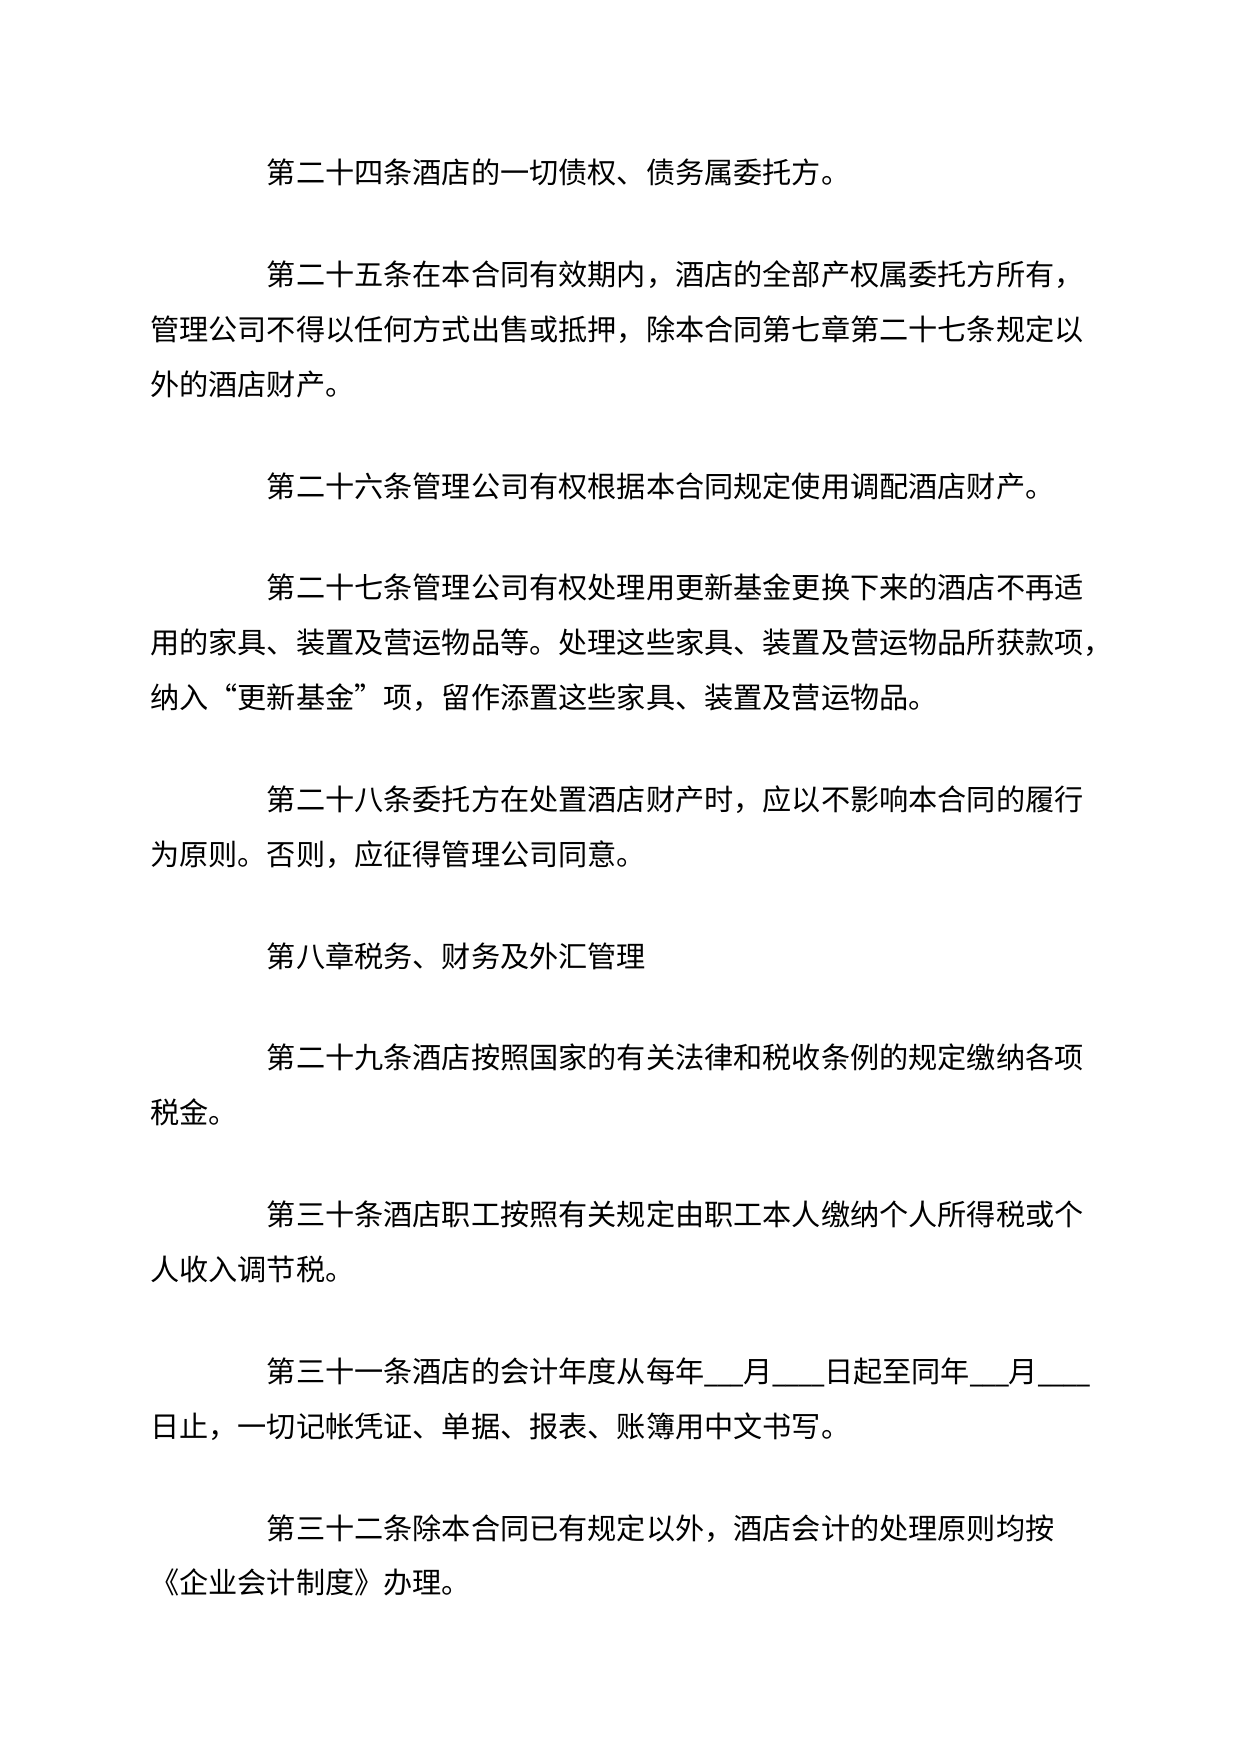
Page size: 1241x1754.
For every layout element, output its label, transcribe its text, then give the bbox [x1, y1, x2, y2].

text 第八章税务、财务及外汇管理 [150, 933, 1090, 976]
text 第二十七条管理公司有权处理用更新基金更换下来的酒店不再适用的家具、装置及营运物品等。处理这些家具、装置及营运物品所获款项，纳入“更新基金”项，留作添置这些家具、装置及营运物品。 [150, 565, 1090, 717]
text 第三十二条除本合同已有规定以外，酒店会计的处理原则均按《企业会计制度》办理。 [150, 1505, 1090, 1602]
text 第二十六条管理公司有权根据本合同规定使用调配酒店财产。 [150, 463, 1090, 506]
text 第二十五条在本合同有效期内，酒店的全部产权属委托方所有，管理公司不得以任何方式出售或抵押，除本合同第七章第二十七条规定以外的酒店财产。 [150, 252, 1090, 404]
text 第二十四条酒店的一切债权、债务属委托方。 [150, 150, 1090, 192]
text 第二十八条委托方在处置酒店财产时，应以不影响本合同的履行为原则。否则，应征得管理公司同意。 [150, 777, 1090, 874]
text 第三十一条酒店的会计年度从每年___月____日起至同年___月____日止，一切记帐凭证、单据、报表、账簿用中文书写。 [150, 1348, 1090, 1446]
text 第二十九条酒店按照国家的有关法律和税收条例的规定缴纳各项税金。 [150, 1035, 1090, 1132]
text 第三十条酒店职工按照有关规定由职工本人缴纳个人所得税或个人收入调节税。 [150, 1192, 1090, 1289]
